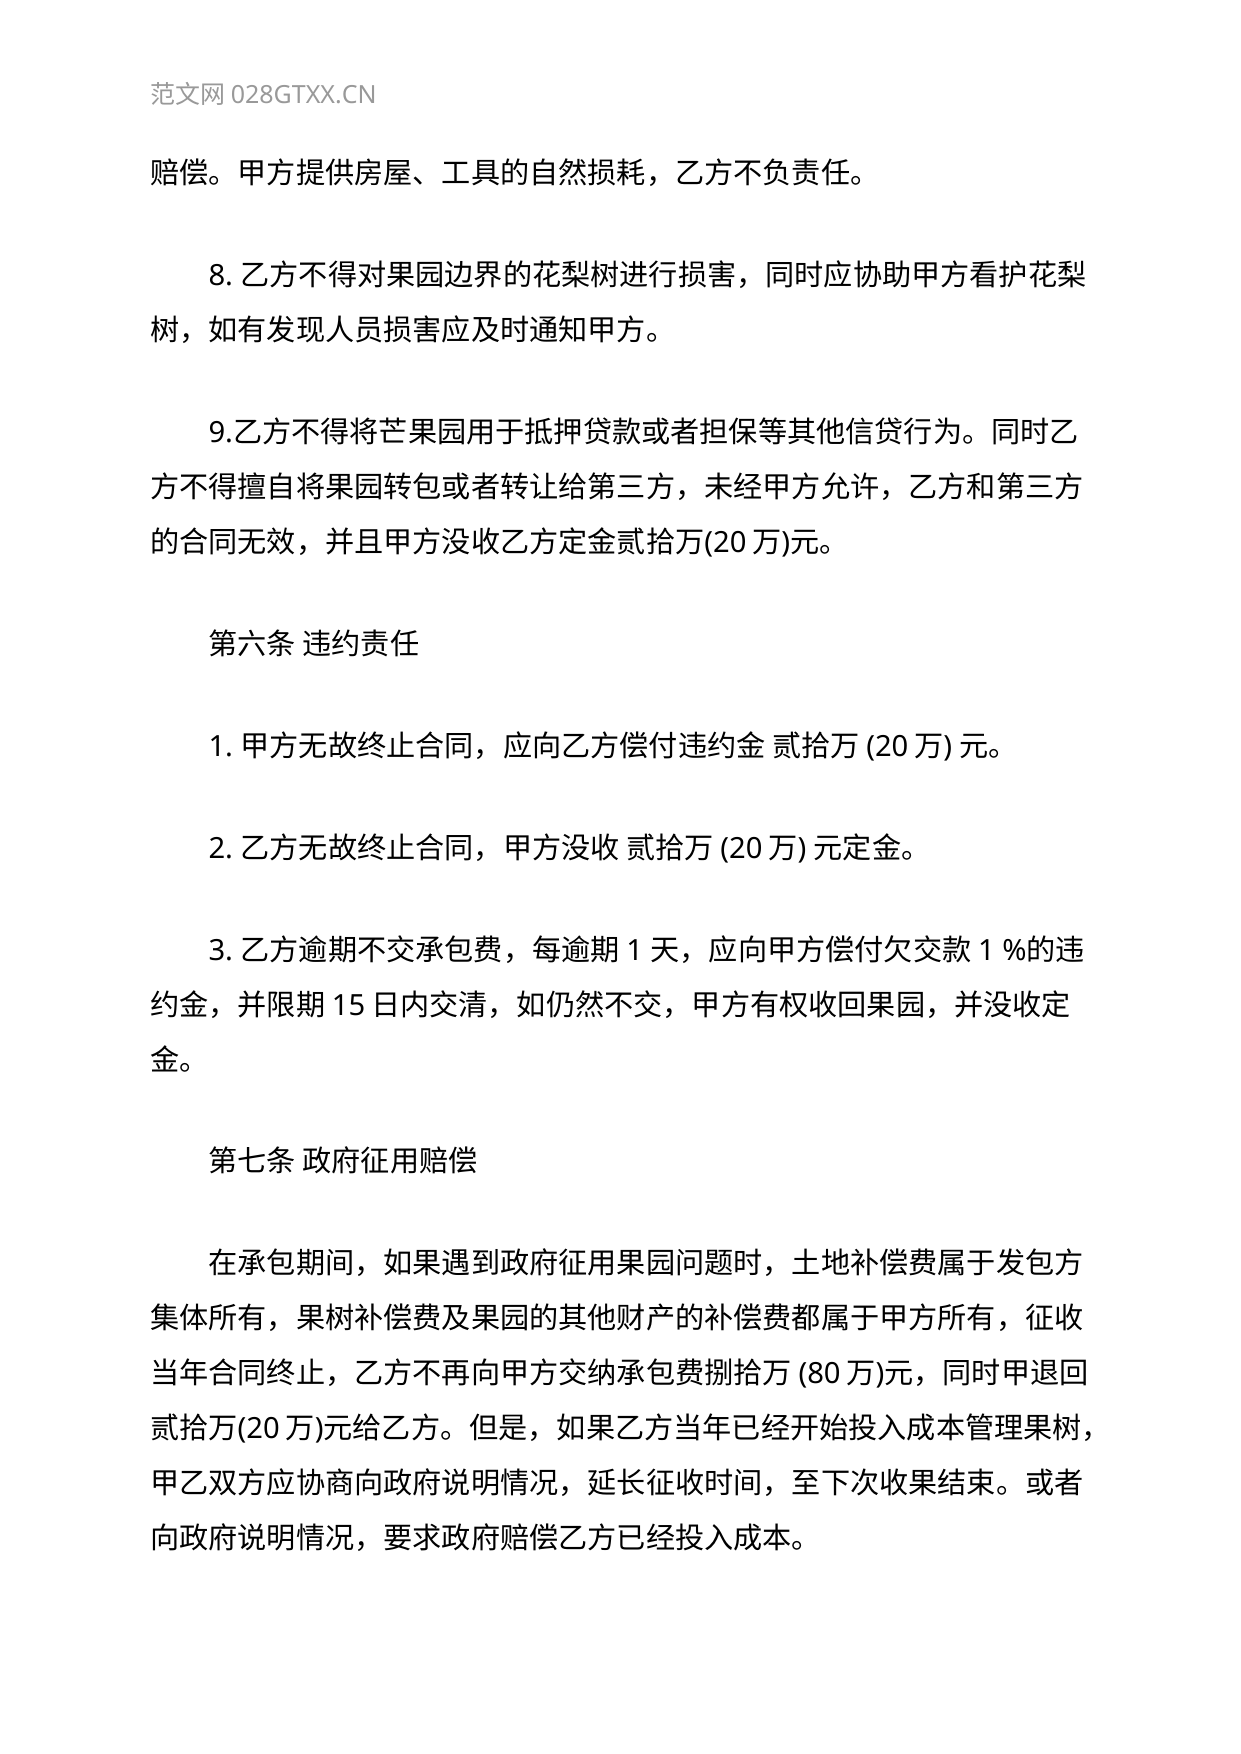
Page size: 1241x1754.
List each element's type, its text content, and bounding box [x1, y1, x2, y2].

text 9.乙方不得将芒果园用于抵押贷款或者担保等其他信贷行为。同时乙方不得擅自将果园转包或者转让给第三方，未经甲方允许，乙方和第三方的合同无效，并且甲方没收乙方定金贰拾万(20万)元。 [150, 408, 1090, 561]
text 第七条 政府征用赔偿 [150, 1138, 1090, 1180]
text 在承包期间，如果遇到政府征用果园问题时，土地补偿费属于发包方集体所有，果树补偿费及果园的其他财产的补偿费都属于甲方所有，征收当年合同终止，乙方不再向甲方交纳承包费捌拾万 (80万)元，同时甲退回 贰拾万(20万)元给乙方。但是，如果乙方当年已经开始投入成本管理果树，甲乙双方应协商向政府说明情况，延长征收时间，至下次收果结束。或者向政府说明情况，要求政府赔偿乙方已经投入成本。 [150, 1240, 1090, 1557]
text 8. 乙方不得对果园边界的花梨树进行损害，同时应协助甲方看护花梨树，如有发现人员损害应及时通知甲方。 [150, 252, 1090, 349]
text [150, 150, 1090, 192]
text 1. 甲方无故终止合同，应向乙方偿付违约金 贰拾万 (20万) 元。 [150, 722, 1090, 764]
text 3. 乙方逾期不交承包费，每逾期 1 天，应向甲方偿付欠交款 1 %的违约金，并限期 15日内交清，如仍然不交，甲方有权收回果园，并没收定金。 [150, 926, 1090, 1078]
text 2. 乙方无故终止合同，甲方没收 贰拾万 (20万) 元定金。 [150, 824, 1090, 867]
text 第六条 违约责任 [150, 620, 1090, 663]
